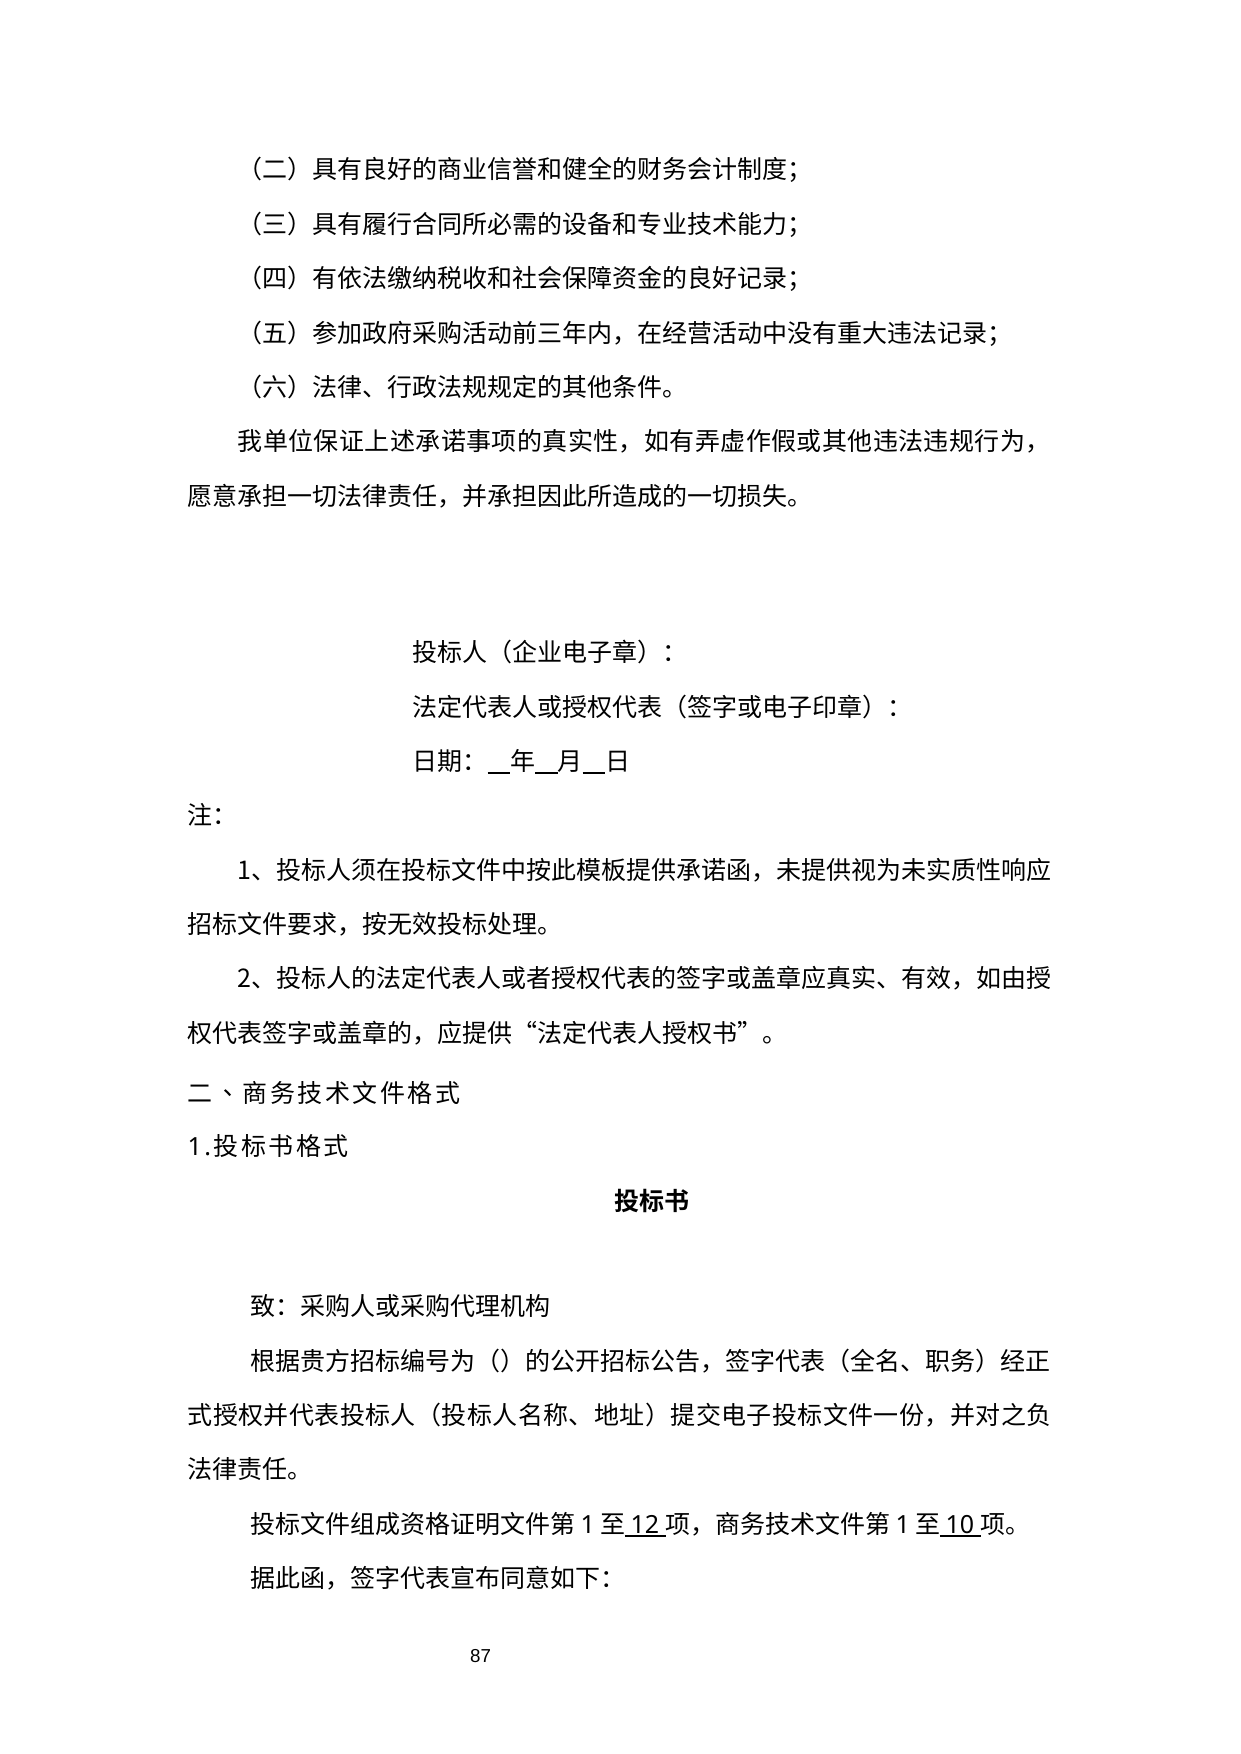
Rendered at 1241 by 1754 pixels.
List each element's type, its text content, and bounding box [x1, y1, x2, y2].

text 投标人（企业电子章）： [187, 633, 1053, 669]
text 注： [187, 796, 1053, 832]
text 根据贵方招标编号为（）的公开招标公告，签字代表（全名、职务）经正式授权并代表投标人（投标人名称、地址）提交电子投标文件一份，并对之负法律责任。 [187, 1341, 1053, 1486]
text 我单位保证上述承诺事项的真实性，如有弄虚作假或其他违法违规行为，愿意承担一切法律责任，并承担因此所造成的一切损失。 [187, 422, 1053, 512]
text 1.投标书格式 [187, 1127, 1053, 1163]
text 二、商务技术文件格式 [187, 1076, 1053, 1110]
text （六）法律、行政法规规定的其他条件。 [187, 367, 1053, 404]
text 日期： 年 月 日 [187, 741, 1053, 778]
text 1、投标人须在投标文件中按此模板提供承诺函，未提供视为未实质性响应招标文件要求，按无效投标处理。 [187, 850, 1053, 941]
text 致：采购人或采购代理机构 [187, 1287, 1053, 1323]
list 2、投标人的法定代表人或者授权代表的签字或盖章应真实、有效，如由授权代表签字或盖章的，应提供“法定代表人授权书”。 [187, 959, 1053, 1049]
text 据此函，签字代表宣布同意如下： [187, 1558, 1053, 1595]
text （三）具有履行合同所必需的设备和专业技术能力； [187, 204, 1053, 241]
text 法定代表人或授权代表（签字或电子印章）： [187, 687, 1053, 723]
text 投标文件组成资格证明文件第1至 12 项，商务技术文件第1至 10 项。 [187, 1504, 1053, 1540]
text （二）具有良好的商业信誉和健全的财务会计制度； [187, 150, 1053, 186]
text 投标书 [187, 1181, 1053, 1217]
text （五）参加政府采购活动前三年内，在经营活动中没有重大违法记录； [187, 313, 1053, 349]
text （四）有依法缴纳税收和社会保障资金的良好记录； [187, 259, 1053, 295]
